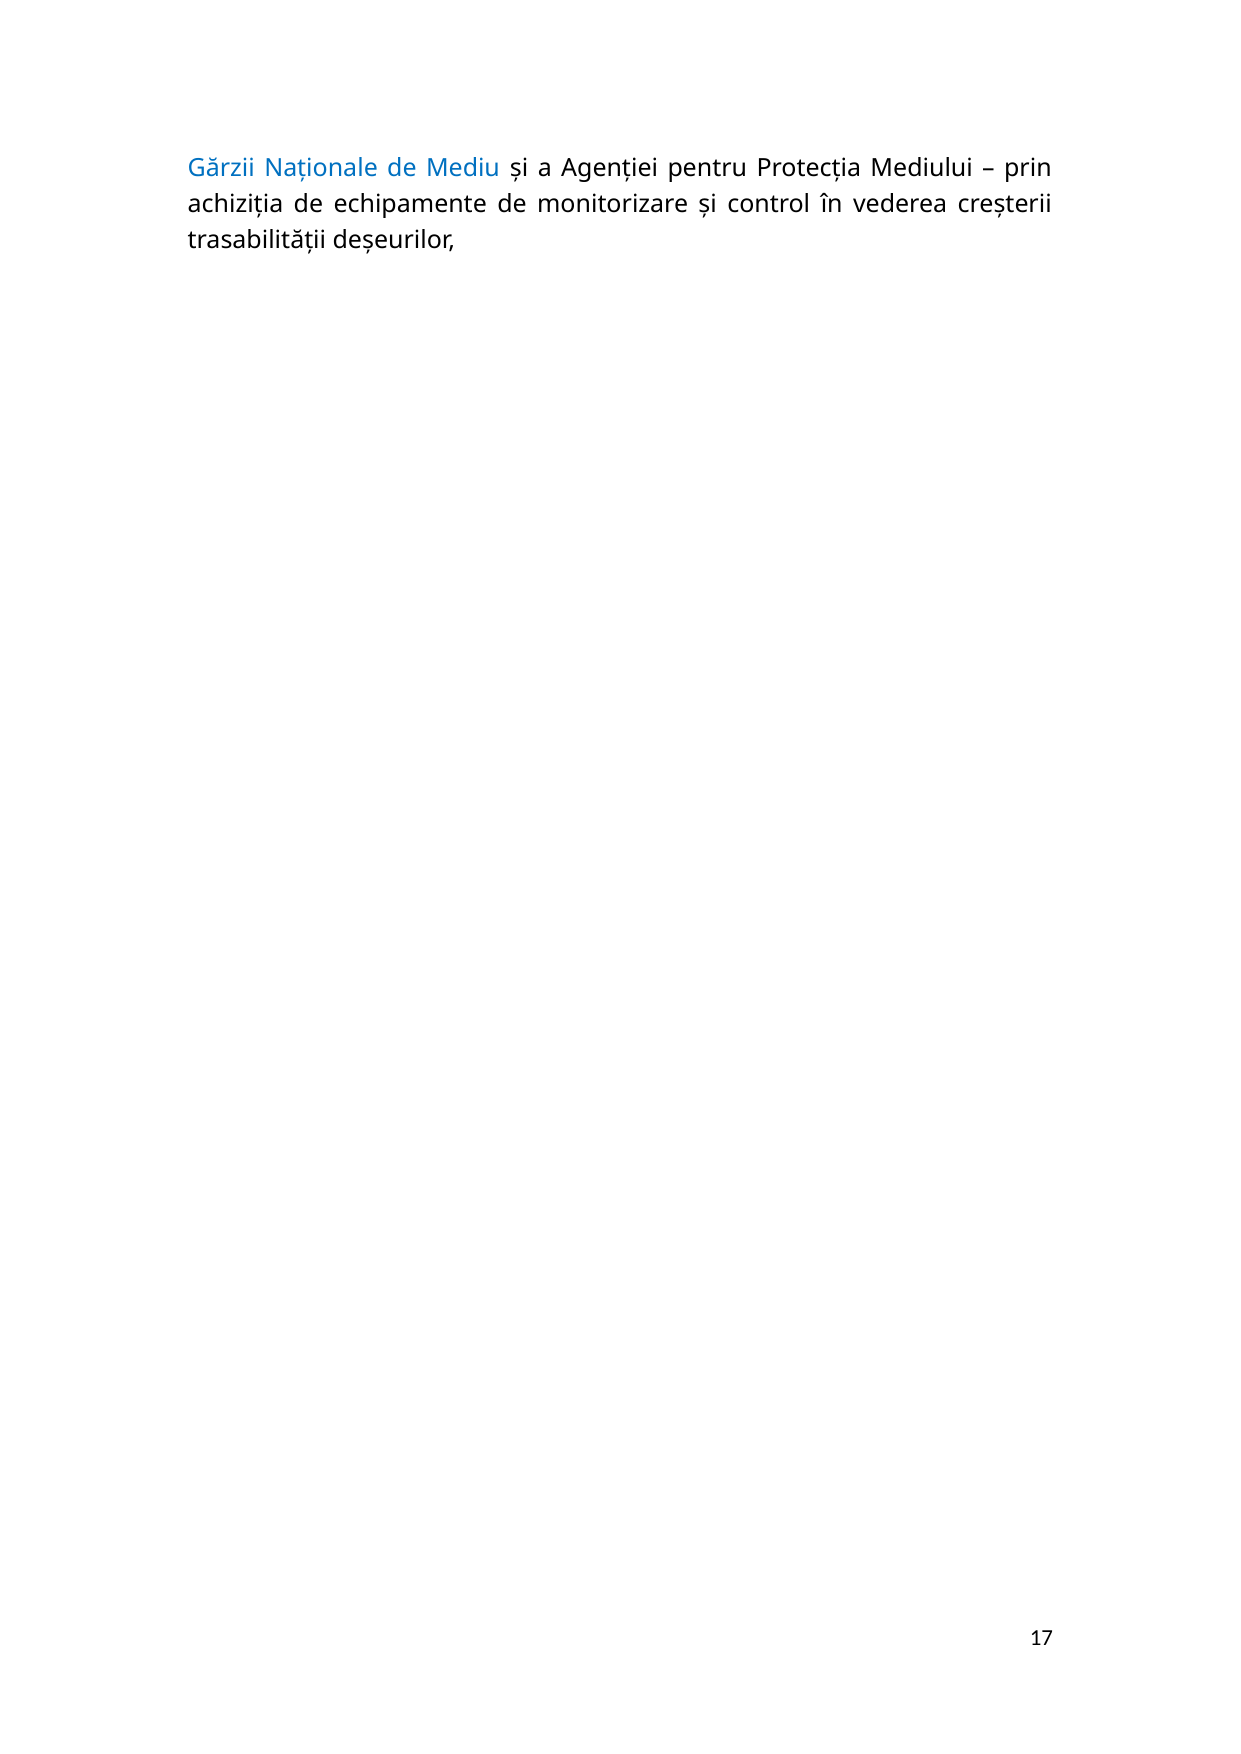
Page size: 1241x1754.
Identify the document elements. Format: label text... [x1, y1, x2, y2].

text Gărzii Naționale de Mediu și a Agenției pentru Protecția Mediului – prin achiziția de echipamente de monitorizare și control în vederea creșterii trasabilității deșeurilor, [187, 150, 1053, 256]
